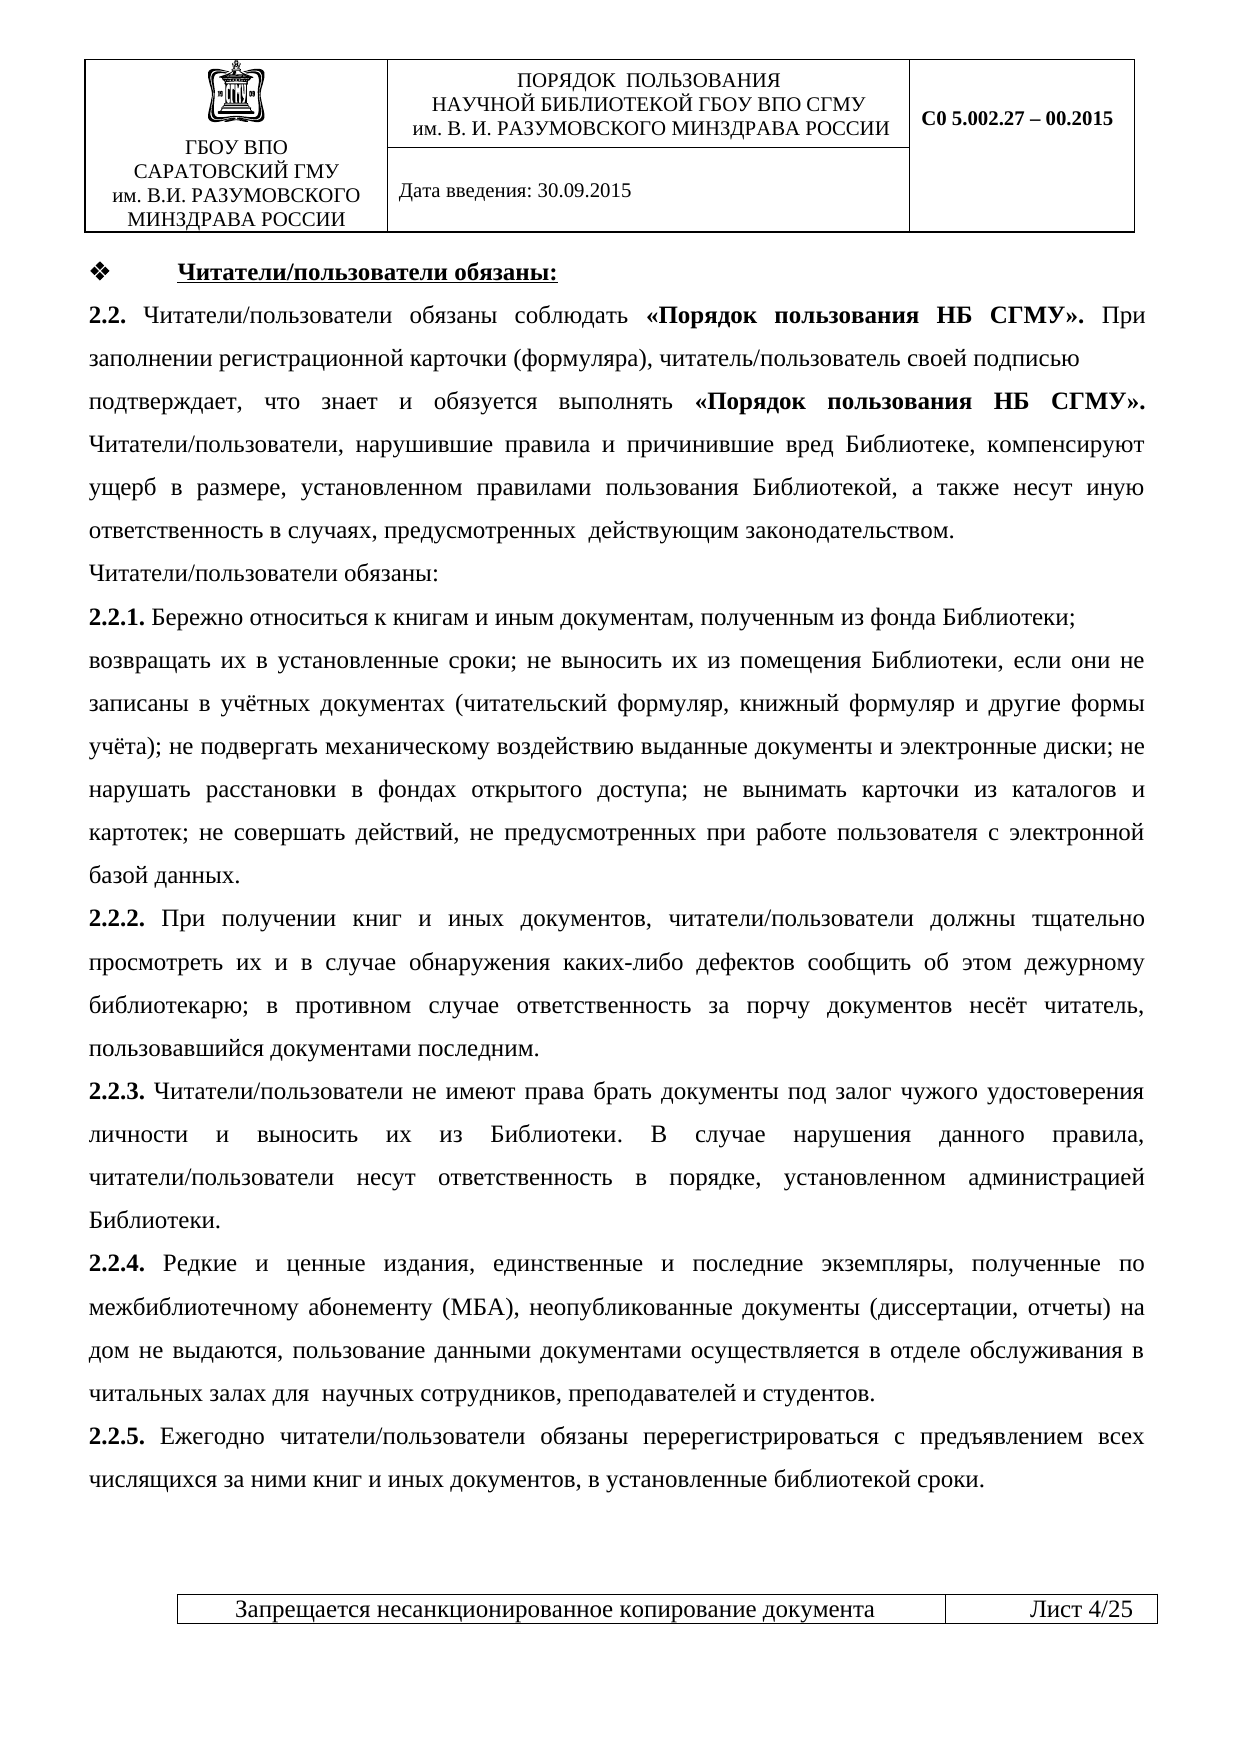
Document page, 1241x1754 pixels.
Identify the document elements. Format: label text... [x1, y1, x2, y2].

table_cell ПОРЯДОК ПОЛЬЗОВАНИЯ НАУЧНОЙ БИБЛИОТЕКОЙ ГБОУ ВПО СГМУ им. В. И. РАЗУМОВСКОГО МИНЗДРАВА РОССИИ [388, 60, 909, 147]
table_cell С0 5.002.27 – 00.2015 [910, 60, 1134, 231]
text 2.2.3. Читатели/пользователи не имеют права брать документы под залог чужого удостоверения личности и выносить их из Библиотеки. В случае нарушения данного правила, читатели/пользователи несут ответственность в порядке, установленном администрацией Библиотеки. [88, 1076, 1146, 1234]
text Читатели/пользователи обязаны: [88, 558, 1146, 587]
table_cell Дата введения: 30.09.2015 [388, 148, 909, 231]
text 2.2. Читатели/пользователи обязаны соблюдать «Порядок пользования НБ СГМУ». При заполнении регистрационной карточки (формуляра), читатель/пользователь своей подписью [88, 300, 1146, 372]
text 2.2.4. Редкие и ценные издания, единственные и последние экземпляры, полученные по межбиблиотечному абонементу (МБА), неопубликованные документы (диссертации, отчеты) на дом не выдаются, пользование данными документами осуществляется в отделе обслуживания в читальных залах для научных сотрудников, преподавателей и студентов. [88, 1248, 1146, 1407]
text 2.2.2. При получении книг и иных документов, читатели/пользователи должны тщательно просмотреть их и в случае обнаружения каких-либо дефектов сообщить об этом дежурному библиотекарю; в противном случае ответственность за порчу документов несёт читатель, пользовавшийся документами последним. [88, 903, 1146, 1062]
table_header Запрещается несанкционированное копирование документа [178, 1595, 945, 1623]
text подтверждает, что знает и обязуется выполнять «Порядок пользования НБ СГМУ». Читатели/пользователи, нарушившие правила и причинившие вред Библиотеке, компенсируют ущерб в размере, установленном правилами пользования Библиотекой, а также несут иную ответственность в случаях, предусмотренных действующим законодательством. [88, 386, 1146, 544]
text 2.2.1. Бережно относиться к книгам и иным документам, полученным из фонда Библиотеки; [88, 602, 1146, 630]
text возвращать их в установленные сроки; не выносить их из помещения Библиотеки, если они не записаны в учётных документах (читательский формуляр, книжный формуляр и другие формы учёта); не подвергать механическому воздействию выданные документы и электронные диски; не нарушать расстановки в фондах открытого доступа; не вынимать карточки из каталогов и картотек; не совершать действий, не предусмотренных при работе пользователя с электронной базой данных. [88, 645, 1146, 889]
table_cell ГБОУ ВПО САРАТОВСКИЙ ГМУ им. В.И. РАЗУМОВСКОГО МИНЗДРАВА РОССИИ [86, 60, 387, 231]
list Читатели/пользователи обязаны: [88, 257, 1146, 285]
text 2.2.5. Ежегодно читатели/пользователи обязаны перерегистрироваться с предъявлением всех числящихся за ними книг и иных документов, в установленные библиотекой сроки. [88, 1421, 1146, 1493]
table_header Лист 4/25 [946, 1595, 1157, 1623]
